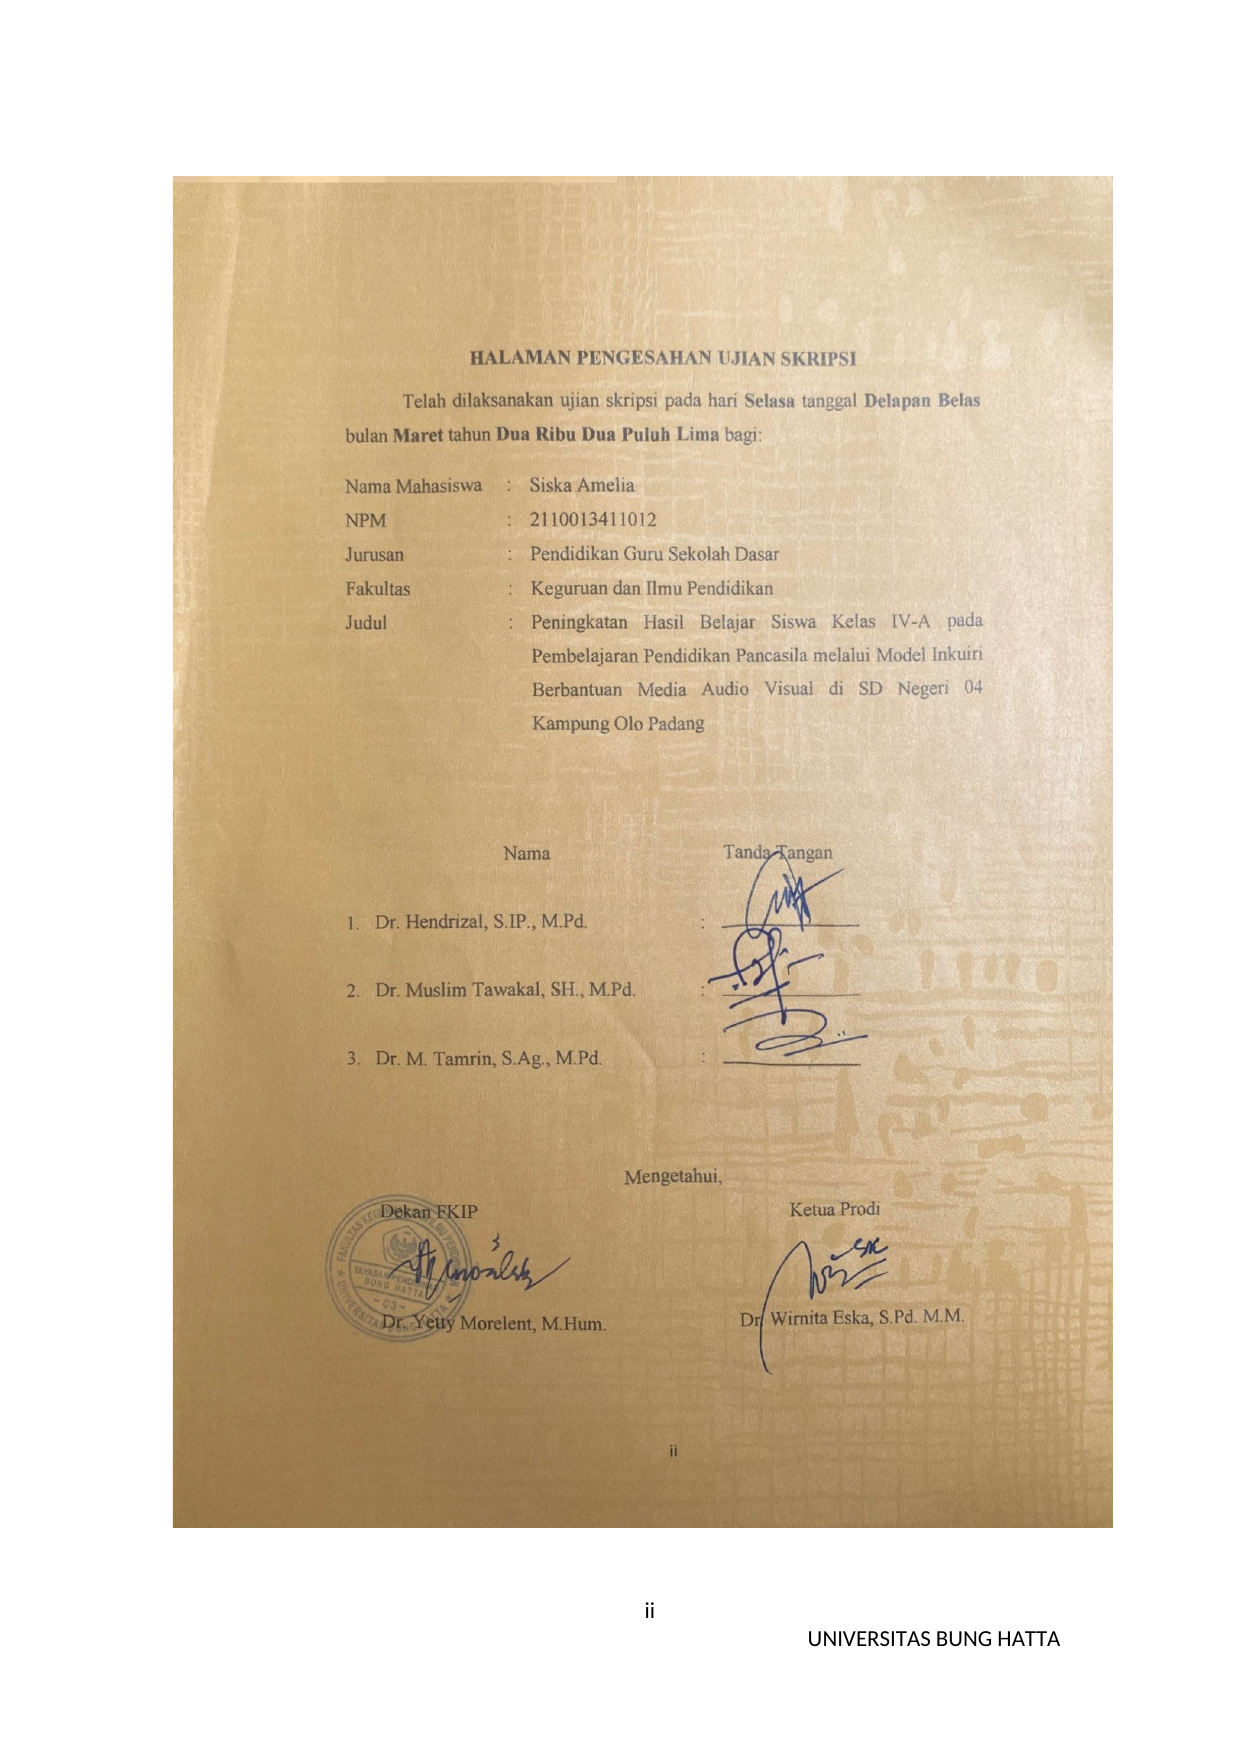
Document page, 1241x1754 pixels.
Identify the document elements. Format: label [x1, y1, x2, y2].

picture [172, 176, 1112, 1527]
